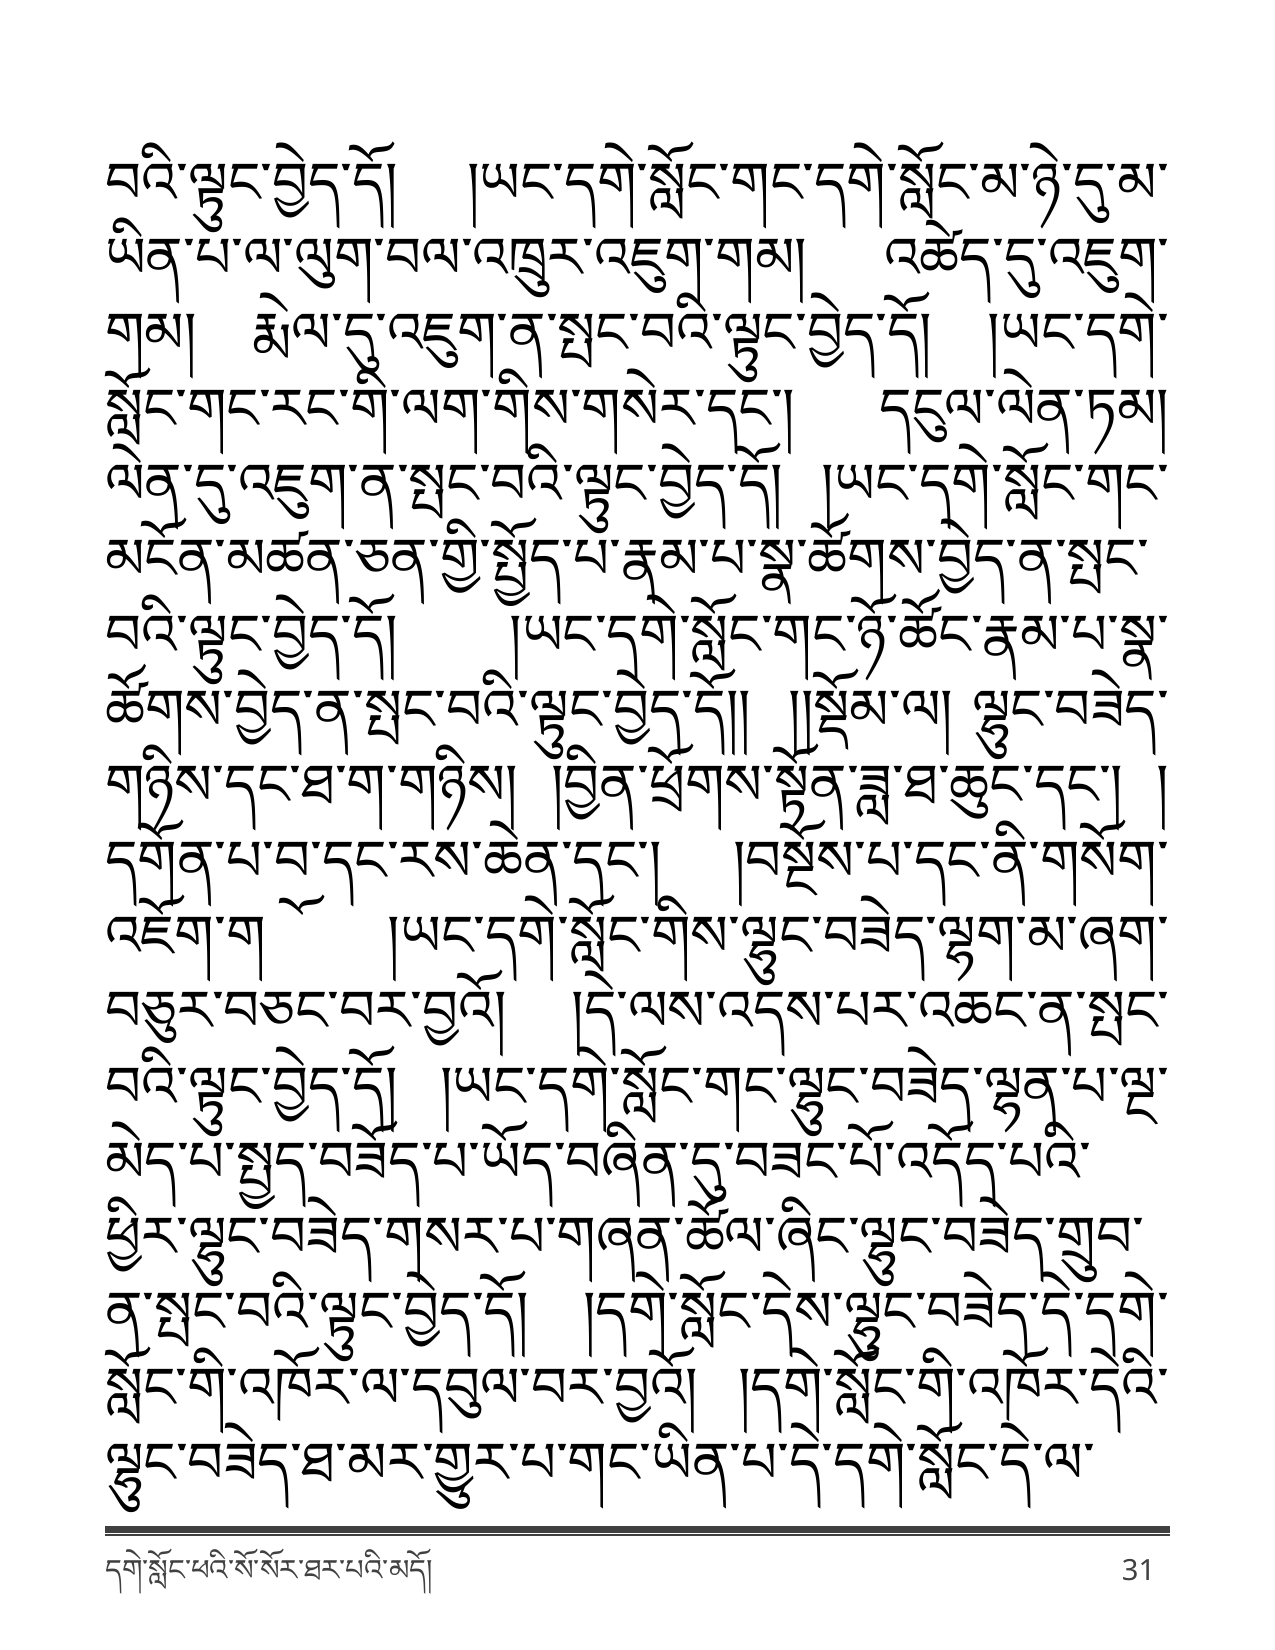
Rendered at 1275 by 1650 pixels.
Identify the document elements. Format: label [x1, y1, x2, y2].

text [105, 150, 1170, 1496]
